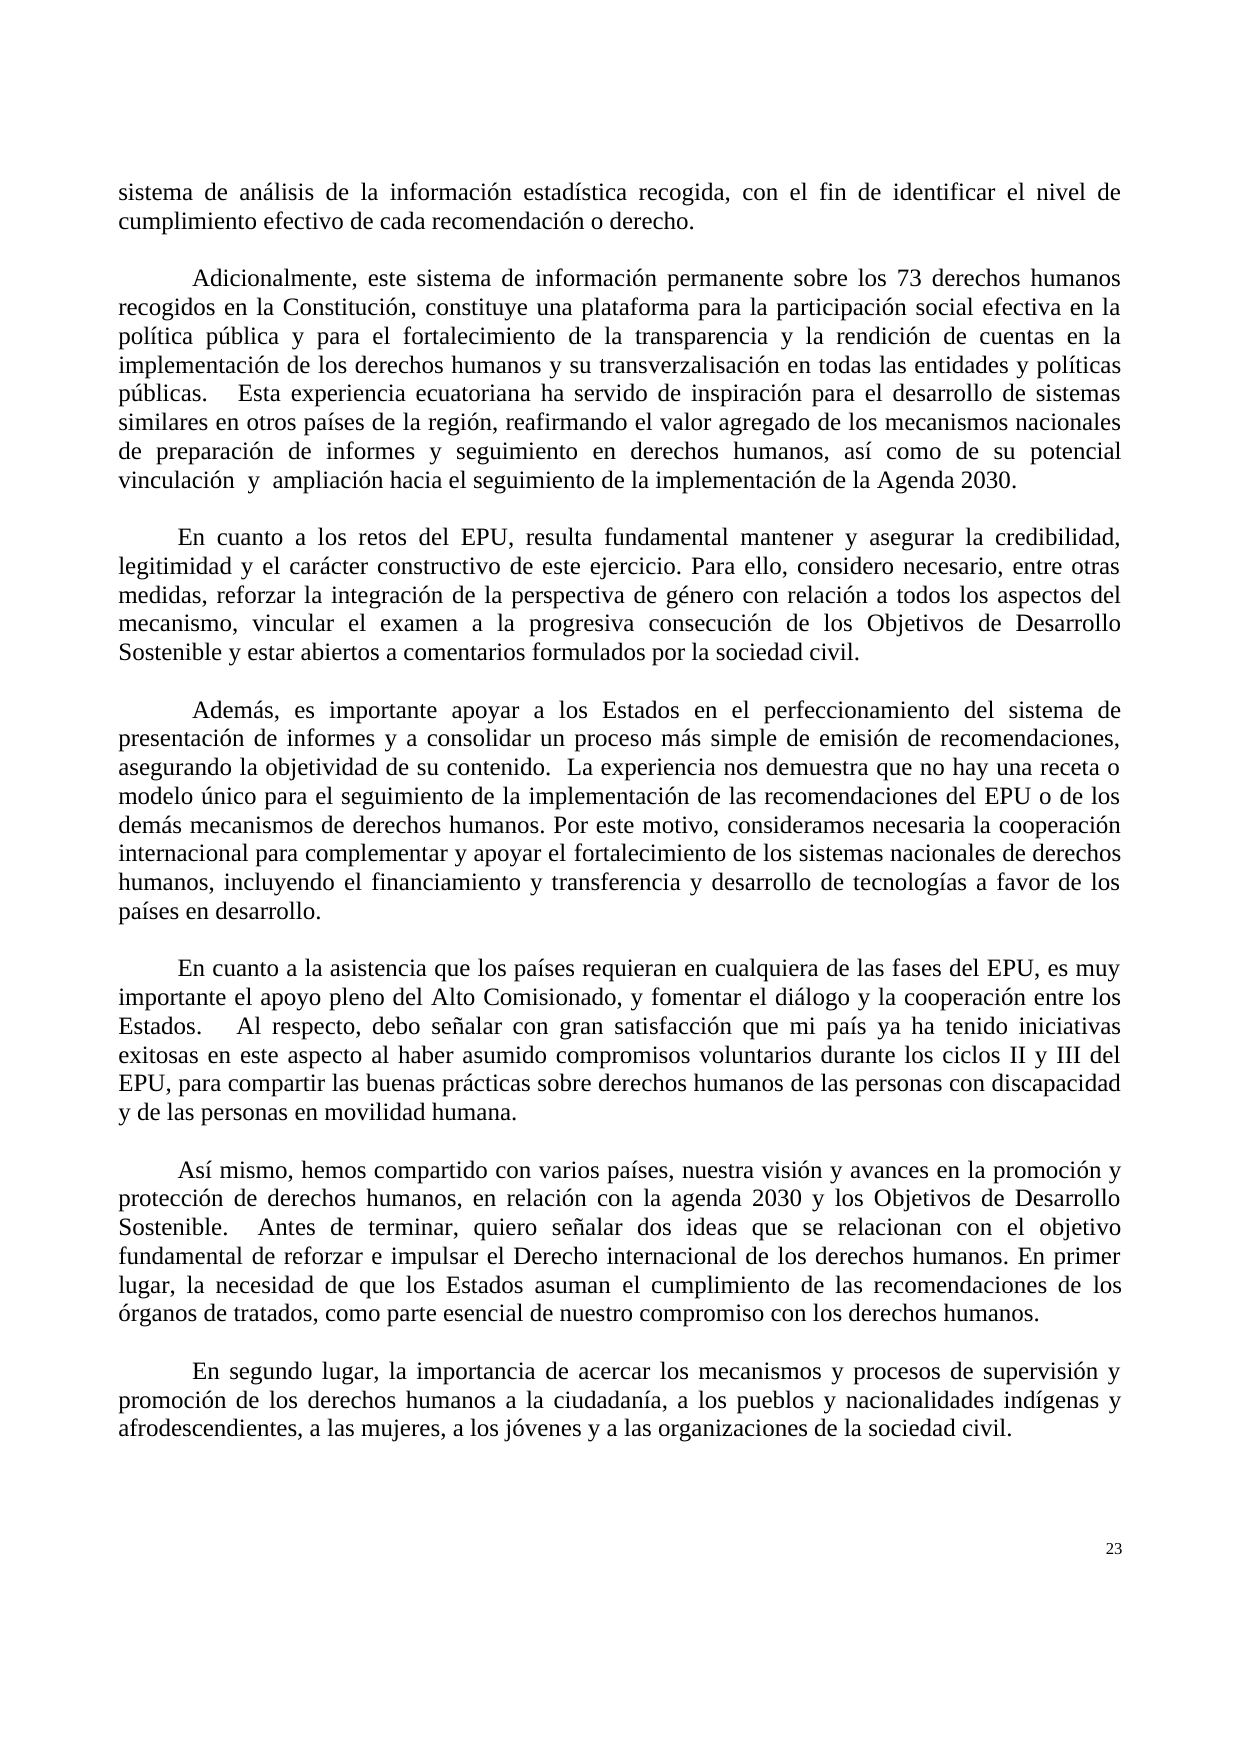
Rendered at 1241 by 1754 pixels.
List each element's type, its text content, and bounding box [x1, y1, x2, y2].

text Además, es importante apoyar a los Estados en el perfeccionamiento del sistema de presentación de informes y a consolidar un proceso más simple de emisión de recomendaciones, asegurando la objetividad de su contenido. La experiencia nos demuestra que no hay una receta o modelo único para el seguimiento de la implementación de las recomendaciones del EPU o de los demás mecanismos de derechos humanos. Por este motivo, consideramos necesaria la cooperación internacional para complementar y apoyar el fortalecimiento de los sistemas nacionales de derechos humanos, incluyendo el financiamiento y transferencia y desarrollo de tecnologías a favor de los países en desarrollo. [118, 695, 1122, 925]
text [118, 177, 1122, 235]
text Adicionalmente, este sistema de información permanente sobre los 73 derechos humanos recogidos en la Constitución, constituye una plataforma para la participación social efectiva en la política pública y para el fortalecimiento de la transparencia y la rendición de cuentas en la implementación de los derechos humanos y su transverzalisación en todas las entidades y políticas públicas. Esta experiencia ecuatoriana ha servido de inspiración para el desarrollo de sistemas similares en otros países de la región, reafirmando el valor agregado de los mecanismos nacionales de preparación de informes y seguimiento en derechos humanos, así como de su potencial vinculación y ampliación hacia el seguimiento de la implementación de la Agenda 2030. [118, 263, 1122, 493]
text En segundo lugar, la importancia de acercar los mecanismos y procesos de supervisión y promoción de los derechos humanos a la ciudadanía, a los pueblos y nacionalidades indígenas y afrodescendientes, a las mujeres, a los jóvenes y a las organizaciones de la sociedad civil. [118, 1356, 1122, 1442]
text Así mismo, hemos compartido con varios países, nuestra visión y avances en la promoción y protección de derechos humanos, en relación con la agenda 2030 y los Objetivos de Desarrollo Sostenible. Antes de terminar, quiero señalar dos ideas que se relacionan con el objetivo fundamental de reforzar e impulsar el Derecho internacional de los derechos humanos. En primer lugar, la necesidad de que los Estados asuman el cumplimiento de las recomendaciones de los órganos de tratados, como parte esencial de nuestro compromiso con los derechos humanos. [118, 1155, 1122, 1327]
text En cuanto a los retos del EPU, resulta fundamental mantener y asegurar la credibilidad, legitimidad y el carácter constructivo de este ejercicio. Para ello, considero necesario, entre otras medidas, reforzar la integración de la perspectiva de género con relación a todos los aspectos del mecanismo, vincular el examen a la progresiva consecución de los Objetivos de Desarrollo Sostenible y estar abiertos a comentarios formulados por la sociedad civil. [118, 522, 1122, 666]
text En cuanto a la asistencia que los países requieran en cualquiera de las fases del EPU, es muy importante el apoyo pleno del Alto Comisionado, y fomentar el diálogo y la cooperación entre los Estados. Al respecto, debo señalar con gran satisfacción que mi país ya ha tenido iniciativas exitosas en este aspecto al haber asumido compromisos voluntarios durante los ciclos II y III del EPU, para compartir las buenas prácticas sobre derechos humanos de las personas con discapacidad y de las personas en movilidad humana. [118, 953, 1122, 1126]
